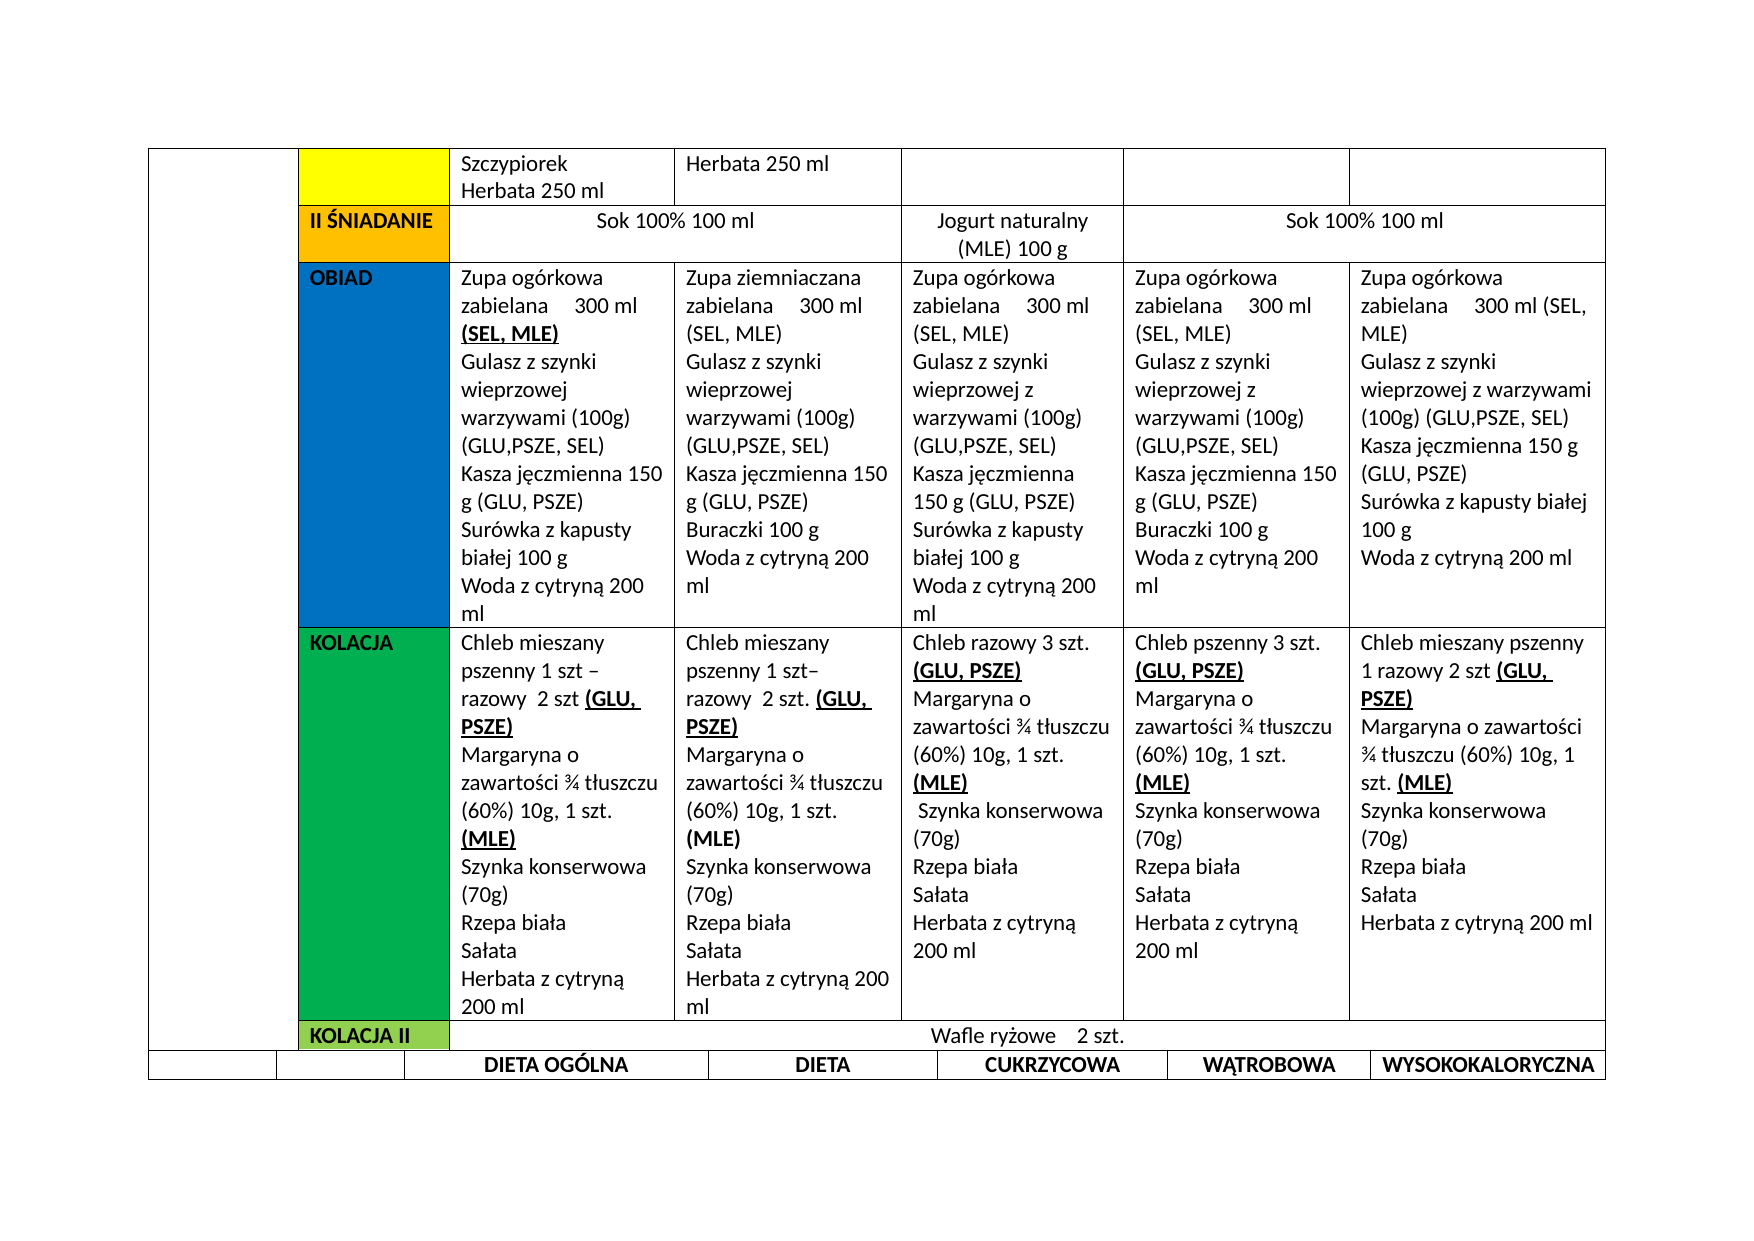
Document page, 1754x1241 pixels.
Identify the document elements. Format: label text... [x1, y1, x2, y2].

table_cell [450, 149, 674, 205]
table_cell Chleb pszenny 3 szt. (GLU, PSZE) Margaryna o zawartości ¾ tłuszczu (60%) 10g, 1 szt. (MLE) Szynka konserwowa (70g) Rzepa biała Sałata Herbata z cytryną 200 ml [1124, 628, 1349, 1020]
table_cell Chleb mieszany pszenny 1 szt – razowy 2 szt (GLU, PSZE) Margaryna o zawartości ¾ tłuszczu (60%) 10g, 1 szt. (MLE) Szynka konserwowa (70g) Rzepa biała Sałata Herbata z cytryną 200 ml [450, 628, 674, 1020]
table_cell Zupa ogórkowa zabielana 300 ml (SEL, MLE) Gulasz z szynki wieprzowej warzywami (100g) (GLU,PSZE, SEL) Kasza jęczmienna 150 g (GLU, PSZE) Surówka z kapusty białej 100 g Woda z cytryną 200 ml [450, 263, 674, 627]
table_cell KOLACJA [299, 628, 449, 1020]
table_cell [1124, 149, 1349, 205]
table_cell II ŚNIADANIE [299, 206, 449, 262]
table_cell Zupa ziemniaczana zabielana 300 ml (SEL, MLE) Gulasz z szynki wieprzowej warzywami (100g) (GLU,PSZE, SEL) Kasza jęczmienna 150 g (GLU, PSZE) Buraczki 100 g Woda z cytryną 200 ml [675, 263, 901, 627]
table_cell Sok 100% 100 ml [1124, 206, 1605, 262]
table_cell Zupa ogórkowa zabielana 300 ml (SEL, MLE) Gulasz z szynki wieprzowej z warzywami (100g) (GLU,PSZE, SEL) Kasza jęczmienna 150 g (GLU, PSZE) Surówka z kapusty białej 100 g Woda z cytryną 200 ml [1350, 263, 1605, 627]
table_cell ŚNIADANIE [299, 149, 449, 205]
table_cell DIETA OGÓLNA [405, 1051, 708, 1078]
table_cell WYSOKOKALORYCZNA [1371, 1051, 1605, 1078]
table_cell Chleb razowy 3 szt. (GLU, PSZE) Margaryna o zawartości ¾ tłuszczu (60%) 10g, 1 szt. (MLE) Szynka konserwowa (70g) Rzepa biała Sałata Herbata z cytryną 200 ml [902, 628, 1123, 1020]
table_cell CUKRZYCOWA [938, 1051, 1167, 1078]
table_cell [277, 1051, 404, 1078]
table_cell Zupa ogórkowa zabielana 300 ml (SEL, MLE) Gulasz z szynki wieprzowej z warzywami (100g) (GLU,PSZE, SEL) Kasza jęczmienna 150 g (GLU, PSZE) Buraczki 100 g Woda z cytryną 200 ml [1124, 263, 1349, 627]
table_cell Zupa ogórkowa zabielana 300 ml (SEL, MLE) Gulasz z szynki wieprzowej z warzywami (100g) (GLU,PSZE, SEL) Kasza jęczmienna 150 g (GLU, PSZE) Surówka z kapusty białej 100 g Woda z cytryną 200 ml [902, 263, 1123, 627]
table_cell Wafle ryżowe 2 szt. [450, 1021, 1605, 1049]
table_cell Chleb mieszany pszenny 1 razowy 2 szt (GLU, PSZE) Margaryna o zawartości ¾ tłuszczu (60%) 10g, 1 szt. (MLE) Szynka konserwowa (70g) Rzepa biała Sałata Herbata z cytryną 200 ml [1350, 628, 1605, 1020]
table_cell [675, 149, 901, 205]
table_cell KOLACJA II [299, 1021, 449, 1049]
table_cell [1350, 149, 1605, 205]
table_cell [149, 1051, 276, 1078]
table_cell Sok 100% 100 ml [450, 206, 901, 262]
table_cell Chleb mieszany pszenny 1 szt– razowy 2 szt. (GLU, PSZE) Margaryna o zawartości ¾ tłuszczu (60%) 10g, 1 szt. (MLE) Szynka konserwowa (70g) Rzepa biała Sałata Herbata z cytryną 200 ml [675, 628, 901, 1020]
table_cell Jogurt naturalny (MLE) 100 g [902, 206, 1123, 262]
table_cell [902, 149, 1123, 205]
table_cell OBIAD [299, 263, 449, 627]
table_cell DIETA ŁATWOSTRAWNA [709, 1051, 937, 1078]
table_cell WĄTROBOWA [1168, 1051, 1370, 1078]
